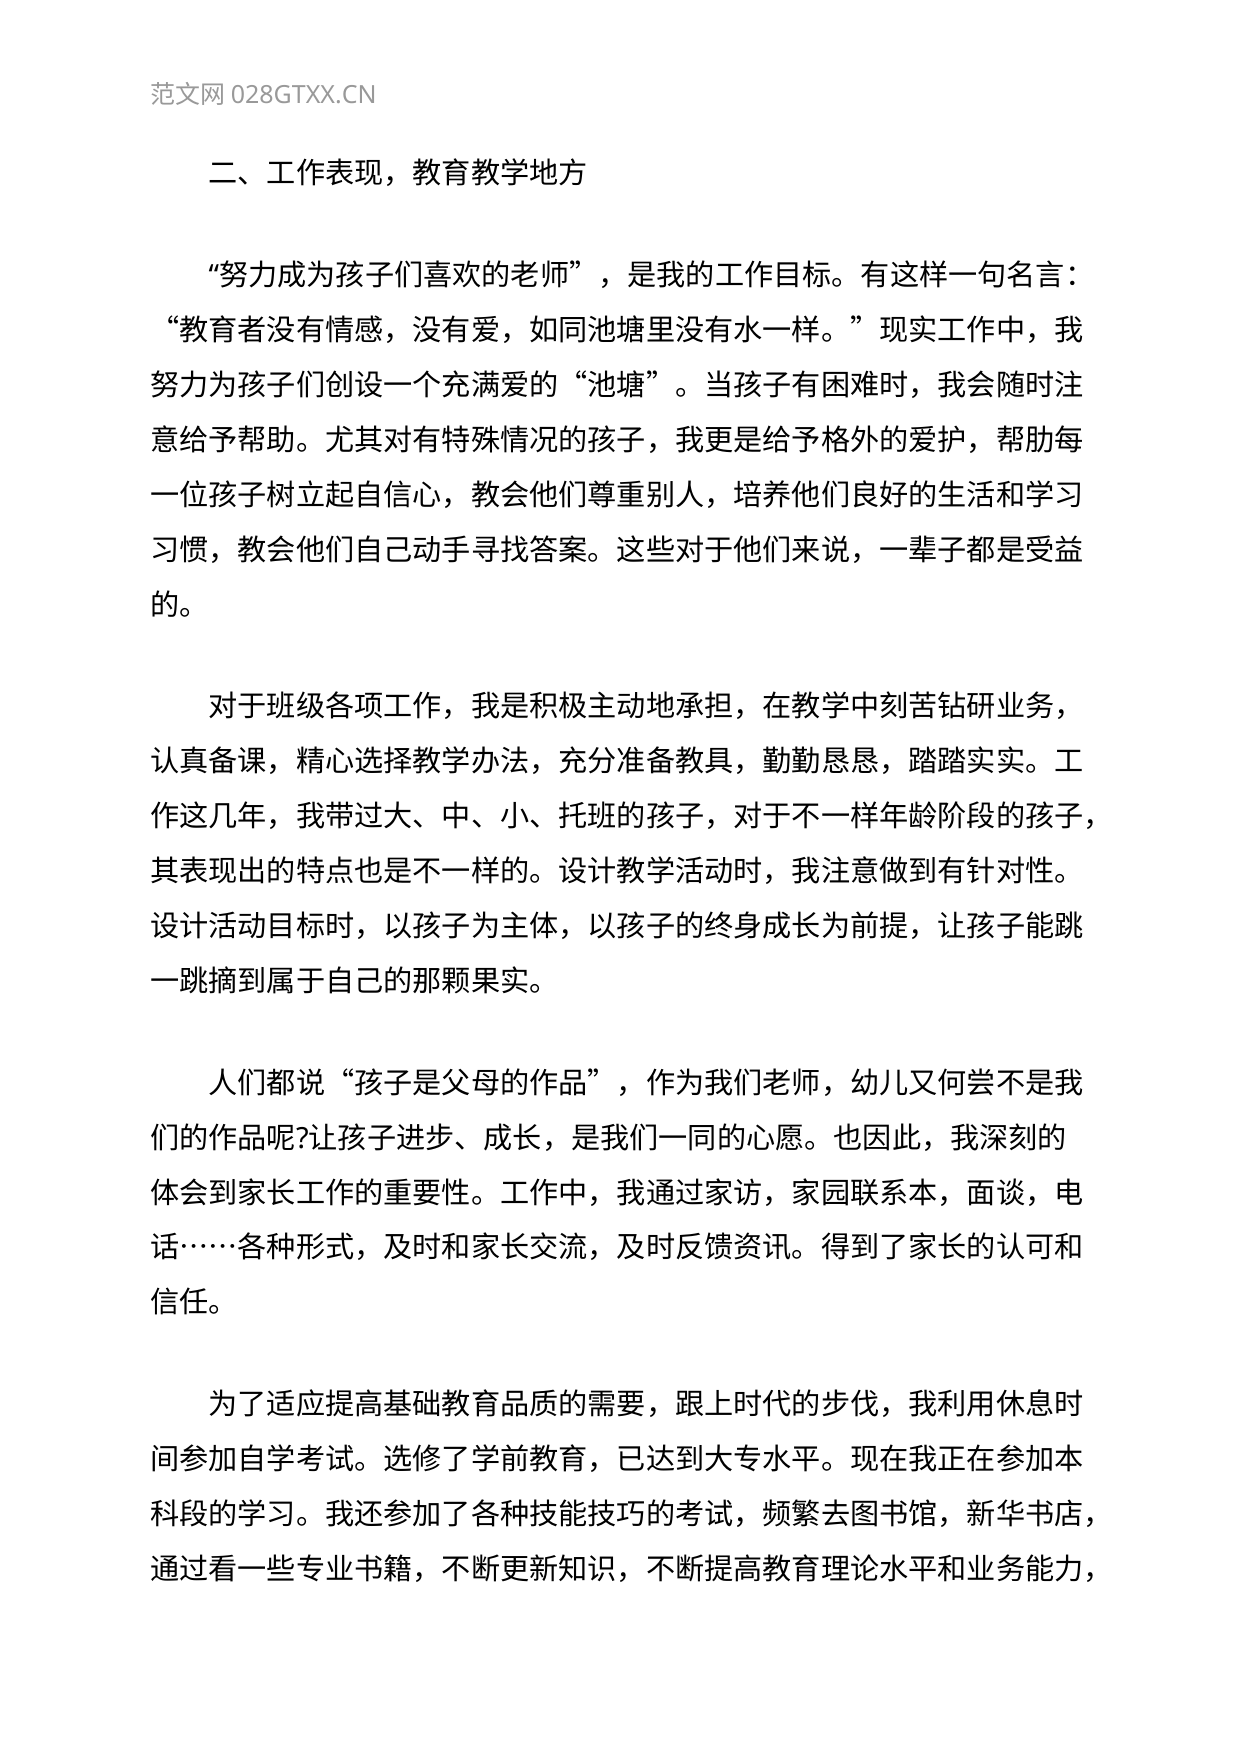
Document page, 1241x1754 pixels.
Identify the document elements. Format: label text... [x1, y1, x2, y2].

text 二、工作表现，教育教学地方 [150, 150, 1090, 192]
text 人们都说“孩子是父母的作品”，作为我们老师，幼儿又何尝不是我们的作品呢?让孩子进步、成长，是我们一同的心愿。也因此，我深刻的体会到家长工作的重要性。工作中，我通过家访，家园联系本，面谈，电话……各种形式，及时和家长交流，及时反馈资讯。得到了家长的认可和信任。 [150, 1059, 1090, 1321]
text “努力成为孩子们喜欢的老师”，是我的工作目标。有这样一句名言：“教育者没有情感，没有爱，如同池塘里没有水一样。”现实工作中，我努力为孩子们创设一个充满爱的“池塘”。当孩子有困难时，我会随时注意给予帮助。尤其对有特殊情况的孩子，我更是给予格外的爱护，帮肋每一位孩子树立起自信心，教会他们尊重别人，培养他们良好的生活和学习习惯，教会他们自己动手寻找答案。这些对于他们来说，一辈子都是受益的。 [150, 252, 1090, 623]
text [150, 1381, 1090, 1588]
text 对于班级各项工作，我是积极主动地承担，在教学中刻苦钻研业务，认真备课，精心选择教学办法，充分准备教具，勤勤恳恳，踏踏实实。工作这几年，我带过大、中、小、托班的孩子，对于不一样年龄阶段的孩子，其表现出的特点也是不一样的。设计教学活动时，我注意做到有针对性。设计活动目标时，以孩子为主体，以孩子的终身成长为前提，让孩子能跳一跳摘到属于自己的那颗果实。 [150, 683, 1090, 1000]
